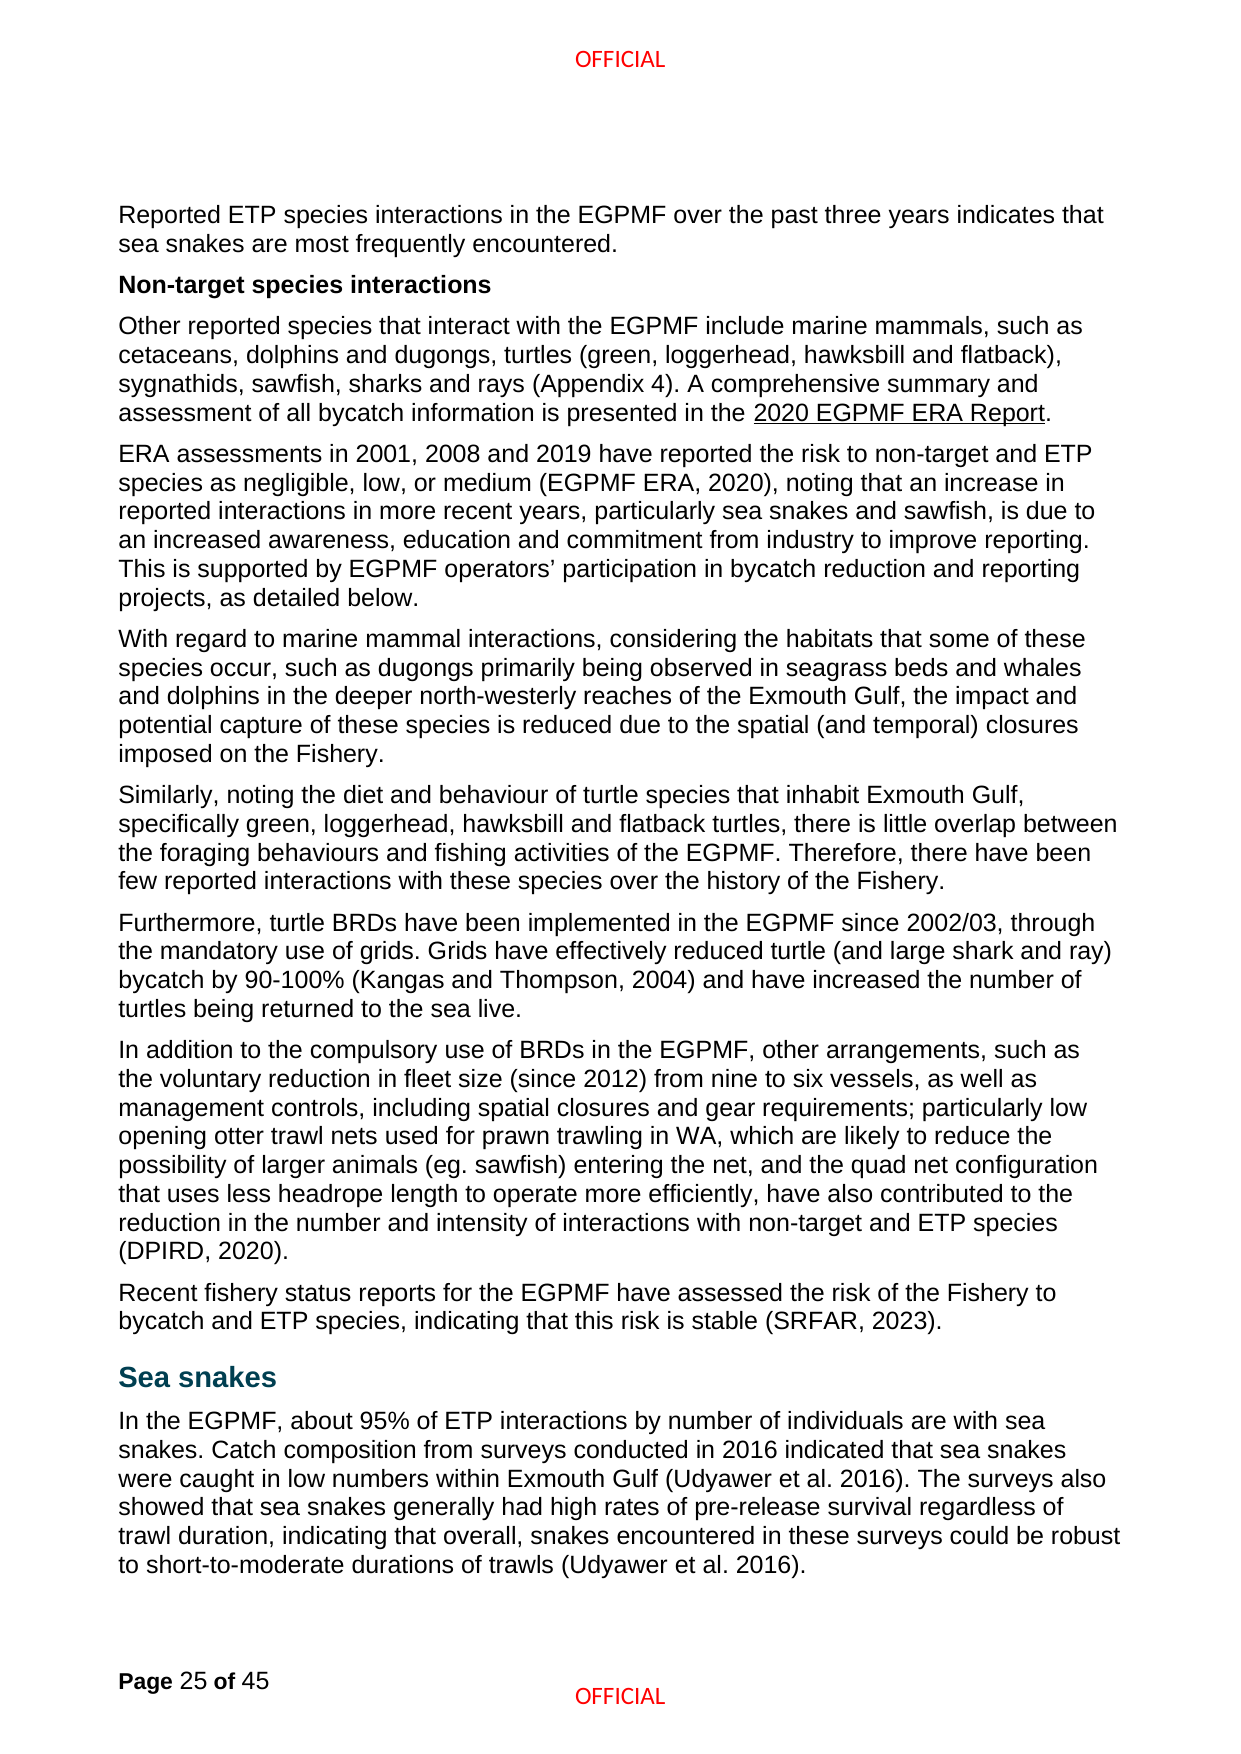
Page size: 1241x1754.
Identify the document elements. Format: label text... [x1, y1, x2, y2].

text Other reported species that interact with the EGPMF include marine mammals, such as cetaceans, dolphins and dugongs, turtles (green, loggerhead, hawksbill and flatback), sygnathids, sawfish, sharks and rays (Appendix 4). A comprehensive summary and assessment of all bycatch information is presented in the 2020 EGPMF ERA Report. [118, 311, 1122, 426]
text ERA assessments in 2001, 2008 and 2019 have reported the risk to non-target and ETP species as negligible, low, or medium (EGPMF ERA, 2020), noting that an increase in reported interactions in more recent years, particularly sea snakes and sawfish, is due to an increased awareness, education and commitment from industry to improve reporting. This is supported by EGPMF operators’ participation in bycatch reduction and reporting projects, as detailed below. [118, 439, 1122, 611]
text Similarly, noting the diet and behaviour of turtle species that inhabit Exmouth Gulf, specifically green, loggerhead, hawksbill and flatback turtles, there is little overlap between the foraging behaviours and fishing activities of the EGPMF. Therefore, there have been few reported interactions with these species over the history of the Fishery. [118, 780, 1122, 895]
text Non-target species interactions [118, 270, 1122, 299]
text In addition to the compulsory use of BRDs in the EGPMF, other arrangements, such as the voluntary reduction in fleet size (since 2012) from nine to six vessels, as well as management controls, including spatial closures and gear requirements; particularly low opening otter trawl nets used for prawn trawling in WA, which are likely to reduce the possibility of larger animals (eg. sawfish) entering the net, and the quad net configuration that uses less headrope length to operate more efficiently, have also contributed to the reduction in the number and intensity of interactions with non-target and ETP species (DPIRD, 2020). [118, 1035, 1122, 1265]
text Reported ETP species interactions in the EGPMF over the past three years indicates that sea snakes are most frequently encountered. [118, 200, 1122, 257]
text In the EGPMF, about 95% of ETP interactions by number of individuals are with sea snakes. Catch composition from surveys conducted in 2016 indicated that sea snakes were caught in low numbers within Exmouth Gulf (Udyawer et al. 2016). The surveys also showed that sea snakes generally had high rates of pre-release survival regardless of trawl duration, indicating that overall, snakes encountered in these surveys could be robust to short-to-moderate durations of trawls (Udyawer et al. 2016). [118, 1406, 1122, 1578]
subtitle Sea snakes [118, 1360, 1122, 1393]
text Furthermore, turtle BRDs have been implemented in the EGPMF since 2002/03, through the mandatory use of grids. Grids have effectively reduced turtle (and large shark and ray) bycatch by 90-100% (Kangas and Thompson, 2004) and have increased the number of turtles being returned to the sea live. [118, 907, 1122, 1022]
text With regard to marine mammal interactions, considering the habitats that some of these species occur, such as dugongs primarily being observed in seagrass beds and whales and dolphins in the deeper north-westerly reaches of the Exmouth Gulf, the impact and potential capture of these species is reduced due to the spatial (and temporal) closures imposed on the Fishery. [118, 624, 1122, 767]
text Recent fishery status reports for the EGPMF have assessed the risk of the Fishery to bycatch and ETP species, indicating that this risk is stable (SRFAR, 2023). [118, 1277, 1122, 1335]
